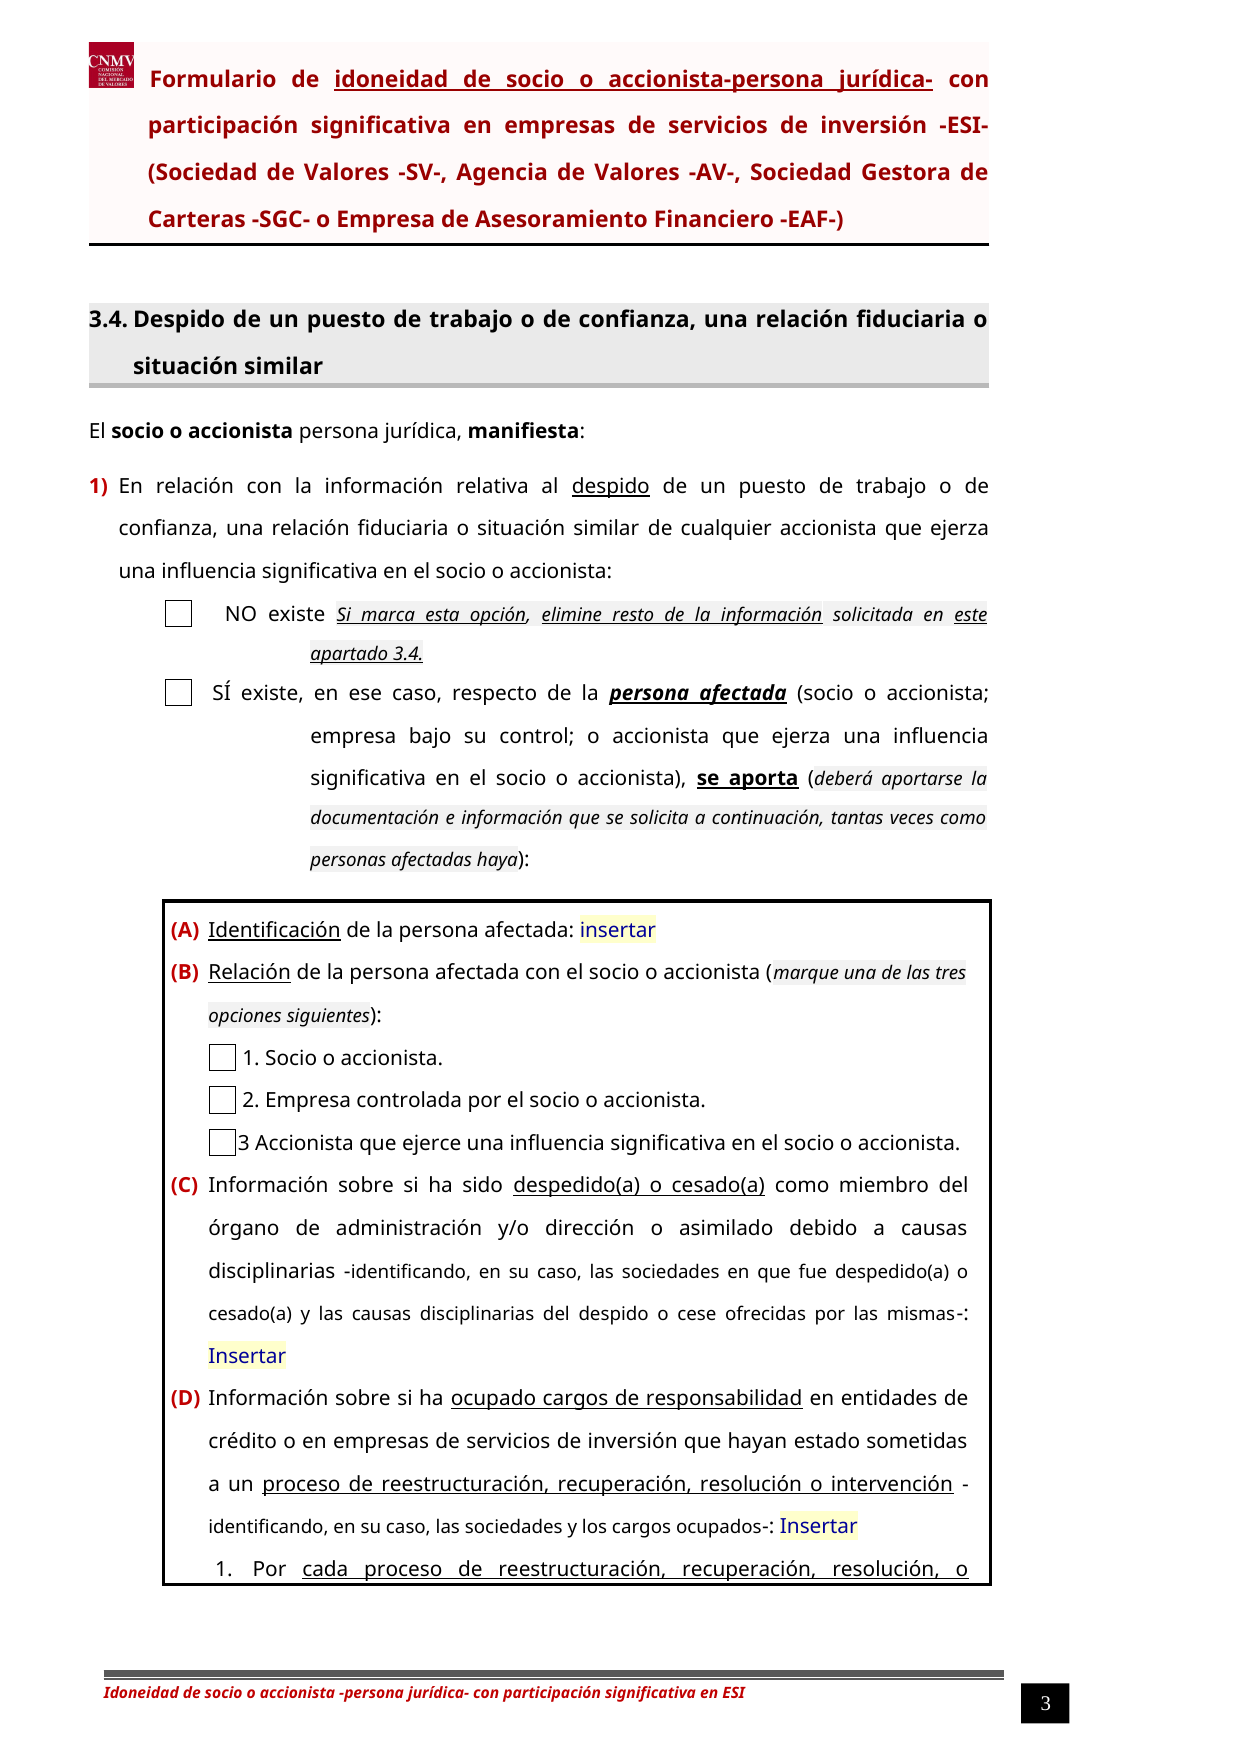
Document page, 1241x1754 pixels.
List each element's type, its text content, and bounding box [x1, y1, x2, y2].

list En relación con la información relativa al despido de un puesto de trabajo o de confianza, una relación fiduciaria o situación similar de cualquier accionista que ejerza una influencia significativa en el socio o accionista: [89, 471, 989, 584]
subtitle Despido de un puesto de trabajo o de confianza, una relación fiduciaria o situación similar [89, 303, 989, 383]
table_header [165, 903, 989, 1582]
list NO existe Si marca esta opción, elimine resto de la información solicitada en este apartado 3.4. [164, 599, 989, 665]
list SÍ existe, en ese caso, respecto de la persona afectada (socio o accionista; empresa bajo su control; o accionista que ejerza una influencia significativa en el socio o accionista), se aporta (deberá aportarse la documentación e información que se solicita a continuación, tantas veces como personas afectadas haya): [164, 678, 989, 873]
text El socio o accionista persona jurídica, manifiesta: [89, 416, 989, 444]
